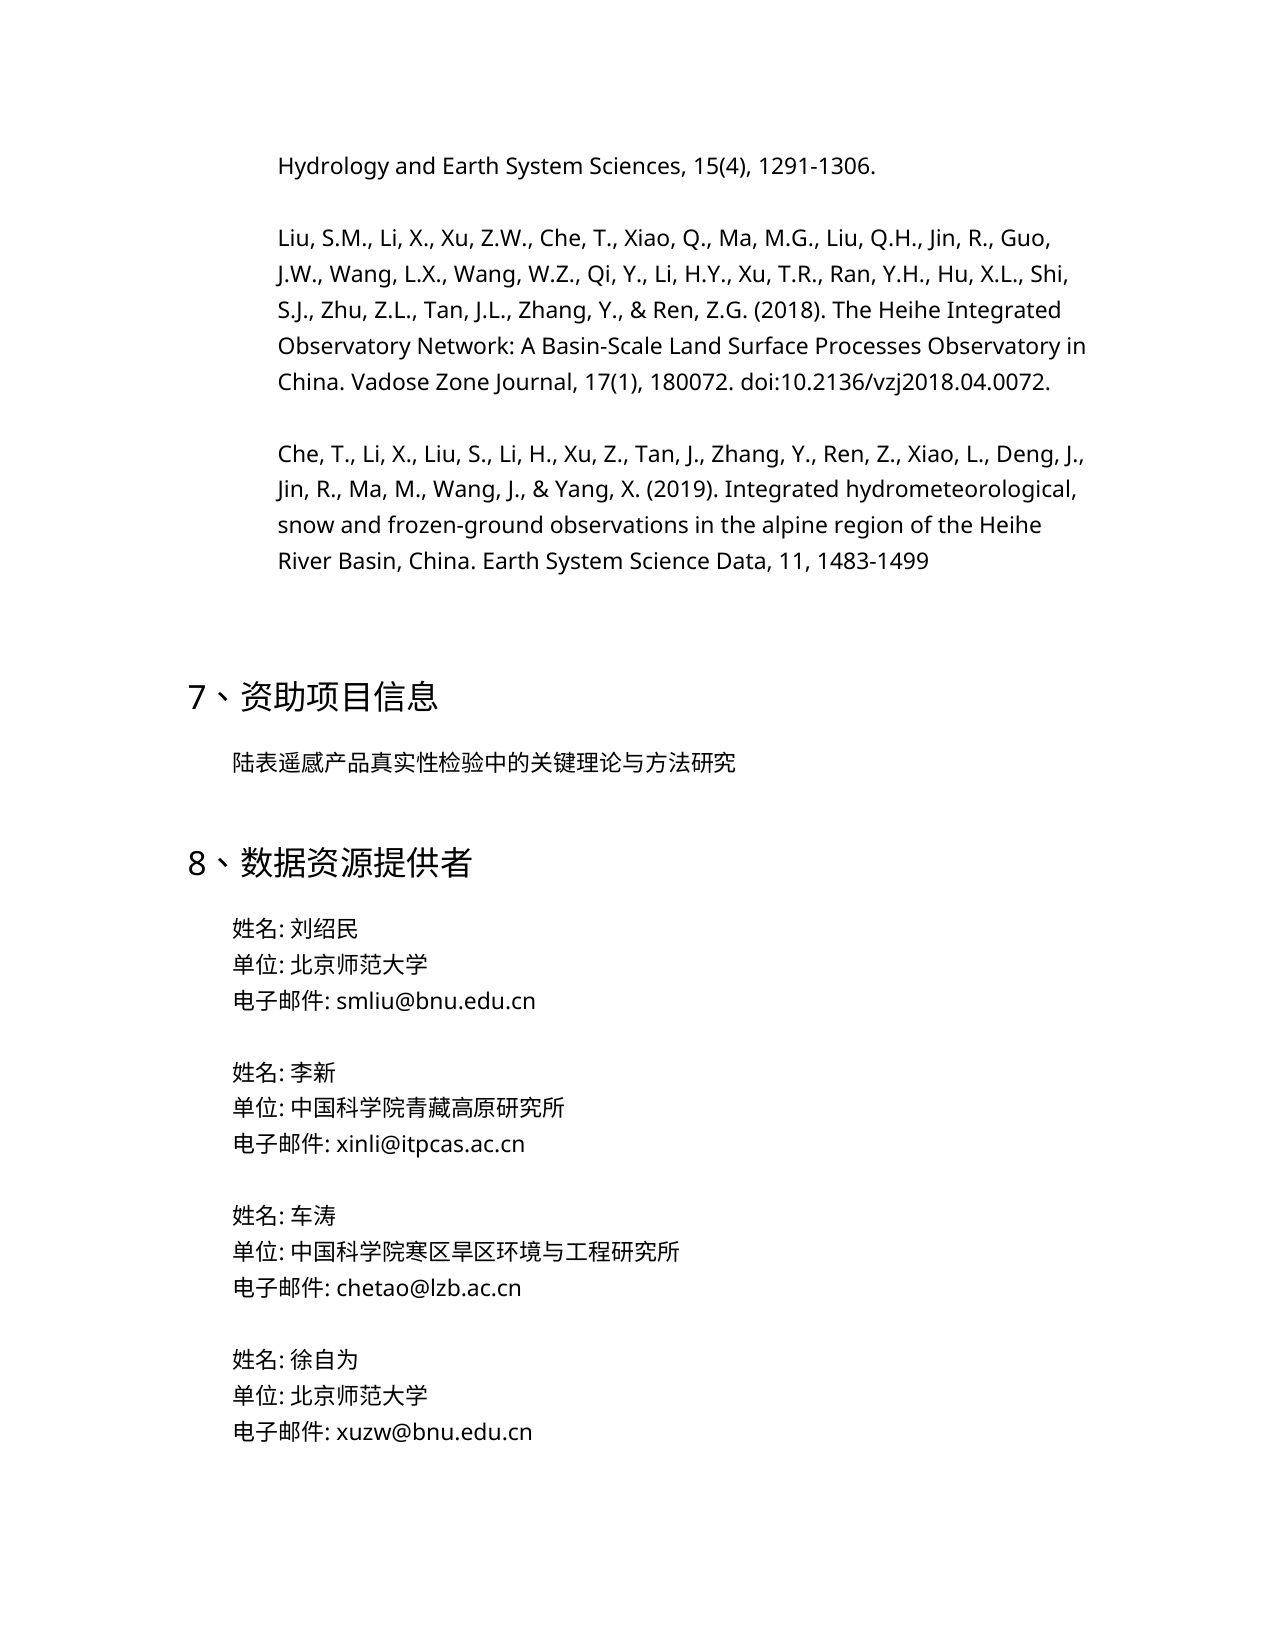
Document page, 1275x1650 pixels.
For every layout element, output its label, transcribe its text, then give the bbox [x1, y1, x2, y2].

text 7、资助项目信息 [187, 674, 1087, 719]
text 陆表遥感产品真实性检验中的关键理论与方法研究 [232, 747, 1087, 814]
text 8、数据资源提供者 [187, 840, 1087, 885]
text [277, 150, 1087, 648]
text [232, 913, 1087, 1483]
